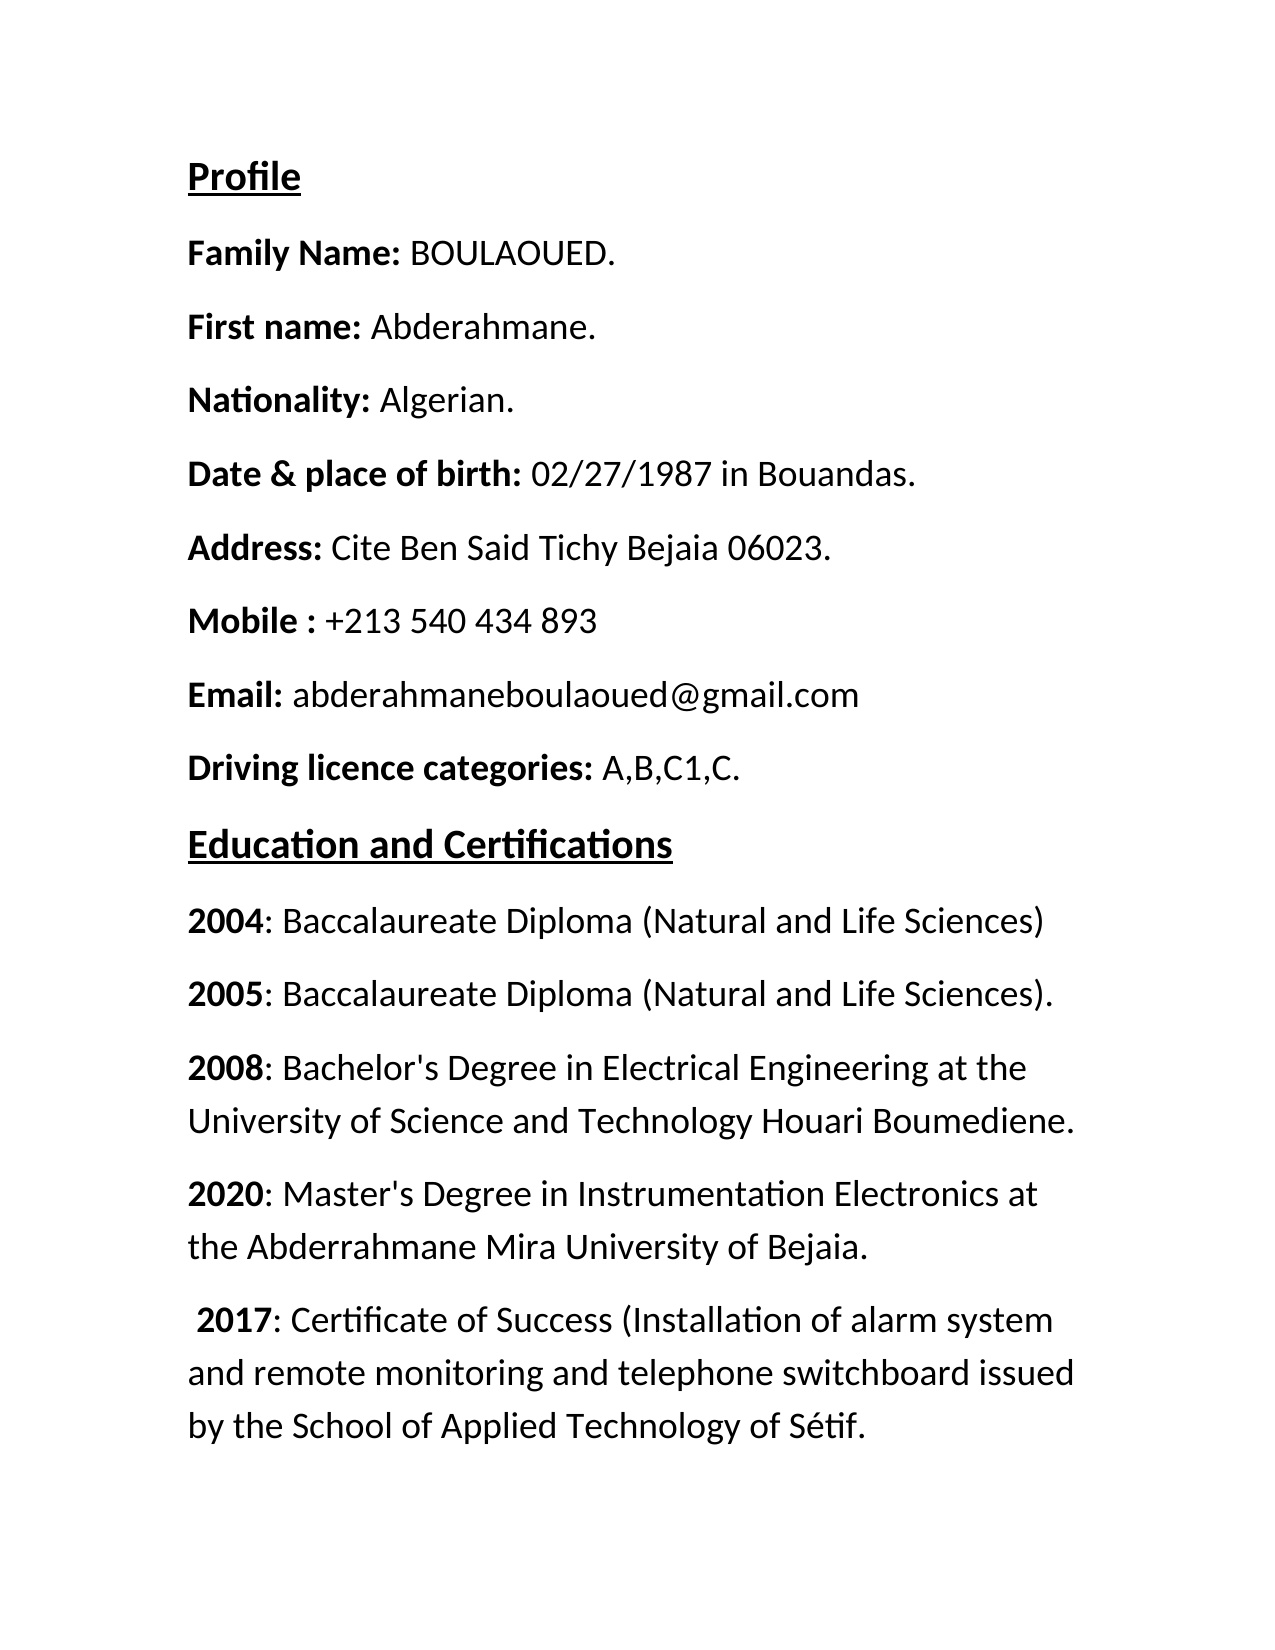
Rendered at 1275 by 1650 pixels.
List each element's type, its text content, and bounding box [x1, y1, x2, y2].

text Mobile : +213 540 434 893 [187, 597, 1087, 643]
text Driving licence categories: A,B,C1,C. [187, 744, 1087, 790]
text 2008: Bachelor's Degree in Electrical Engineering at the University of Science and Technology Houari Boumediene. [187, 1044, 1087, 1142]
text First name: Abderahmane. [187, 303, 1087, 349]
text Address: Cite Ben Said Tichy Bejaia 06023. [187, 523, 1087, 569]
text 2004: Baccalaureate Diploma (Natural and Life Sciences) [187, 897, 1087, 943]
text Education and Certifications [187, 818, 1087, 868]
text Nationality: Algerian. [187, 376, 1087, 422]
text Date & place of birth: 02/27/1987 in Bouandas. [187, 450, 1087, 496]
text 2020: Master's Degree in Instrumentation Electronics at the Abderrahmane Mira University of Bejaia. [187, 1170, 1087, 1269]
text Email: abderahmaneboulaoued@gmail.com [187, 671, 1087, 716]
text 2005: Baccalaureate Diploma (Natural and Life Sciences). [187, 970, 1087, 1016]
text 2017: Certificate of Success (Installation of alarm system and remote monitoring and telephone switchboard issued by the School of Applied Technology of Sétif. [187, 1296, 1087, 1448]
text Family Name: BOULAOUED. [187, 229, 1087, 275]
text Profile [187, 150, 1087, 201]
